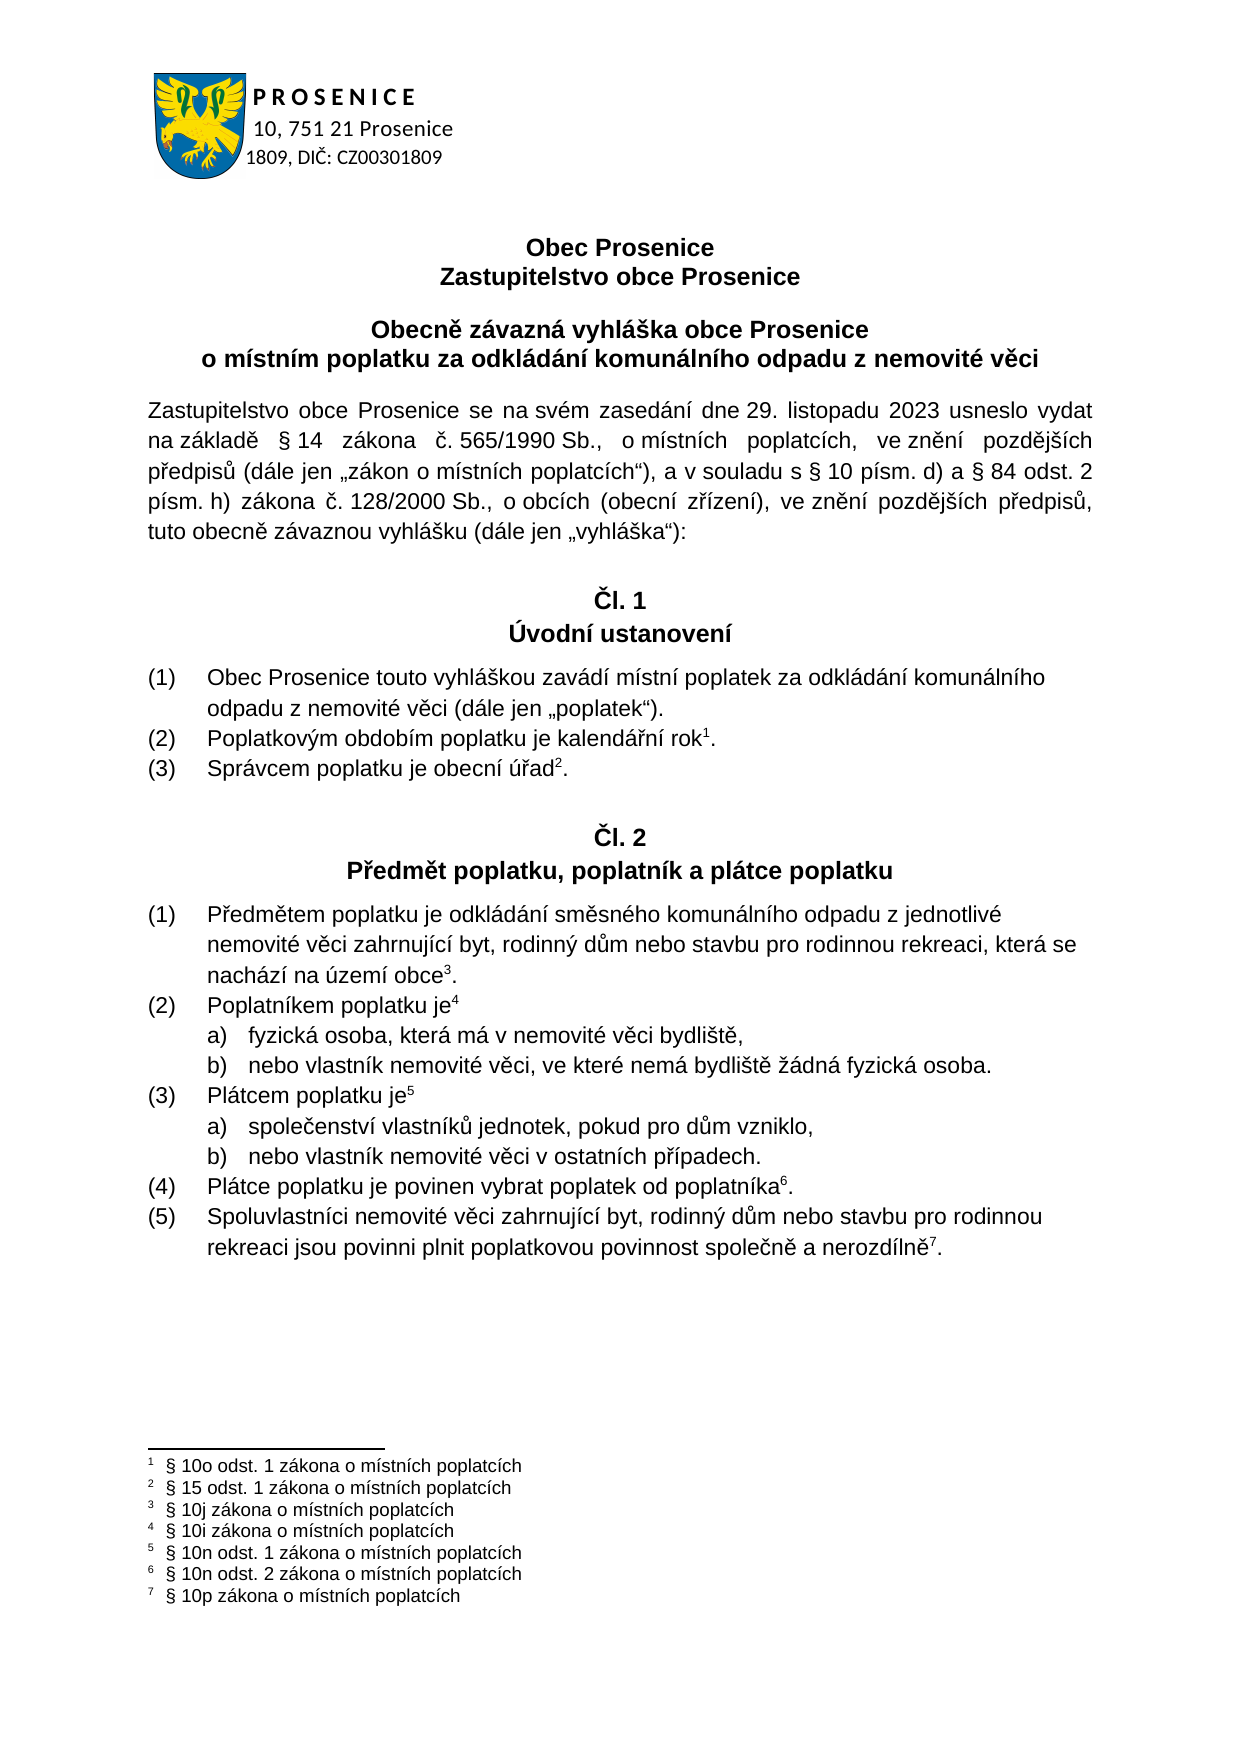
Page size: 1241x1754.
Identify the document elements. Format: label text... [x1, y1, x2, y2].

list nebo vlastník nemovité věci, ve které nemá bydliště žádná fyzická osoba. [207, 1052, 1092, 1079]
list Poplatníkem poplatku je [148, 992, 1092, 1018]
list Správcem poplatku je obecní úřad. [148, 755, 1092, 781]
list Poplatkovým obdobím poplatku je kalendářní rok. [148, 725, 1092, 751]
list Předmětem poplatku je odkládání směsného komunálního odpadu z jednotlivé nemovité věci zahrnující byt, rodinný dům nebo stavbu pro rodinnou rekreaci, která se nachází na území obce. [148, 901, 1092, 988]
list fyzická osoba, která má v nemovité věci bydliště, [207, 1022, 1092, 1048]
text Čl. 2 Předmět poplatku, poplatník a plátce poplatku [148, 823, 1092, 884]
list Obec Prosenice touto vyhláškou zavádí místní poplatek za odkládání komunálního odpadu z nemovité věci (dále jen „poplatek“). [148, 664, 1092, 721]
picture [153, 73, 247, 179]
list Spoluvlastníci nemovité věci zahrnující byt, rodinný dům nebo stavbu pro rodinnou rekreaci jsou povinni plnit poplatkovou povinnost společně a nerozdílně. [148, 1203, 1092, 1260]
list společenství vlastníků jednotek, pokud pro dům vzniklo, [207, 1113, 1092, 1139]
text Obecně závazná vyhláška obce Prosenice o místním poplatku za odkládání komunálního odpadu z nemovité věci [148, 315, 1092, 372]
list Plátcem poplatku je [148, 1082, 1092, 1109]
text Čl. 1 Úvodní ustanovení [148, 586, 1092, 648]
list nebo vlastník nemovité věci v ostatních případech. [207, 1143, 1092, 1169]
text Zastupitelstvo obce Prosenice se na svém zasedání dne 29. listopadu 2023 usneslo vydat na základě § 14 zákona č. 565/1990 Sb., o místních poplatcích, ve znění pozdějších předpisů (dále jen „zákon o místních poplatcích“), a v souladu s § 10 písm. d) a § 84 odst. 2 písm. h) zákona č. 128/2000 Sb., o obcích (obecní zřízení), ve znění pozdějších předpisů, tuto obecně závaznou vyhlášku (dále jen „vyhláška“): [148, 397, 1092, 544]
text Obec Prosenice Zastupitelstvo obce Prosenice [148, 233, 1092, 290]
list Plátce poplatku je povinen vybrat poplatek od poplatníka. [148, 1173, 1092, 1199]
